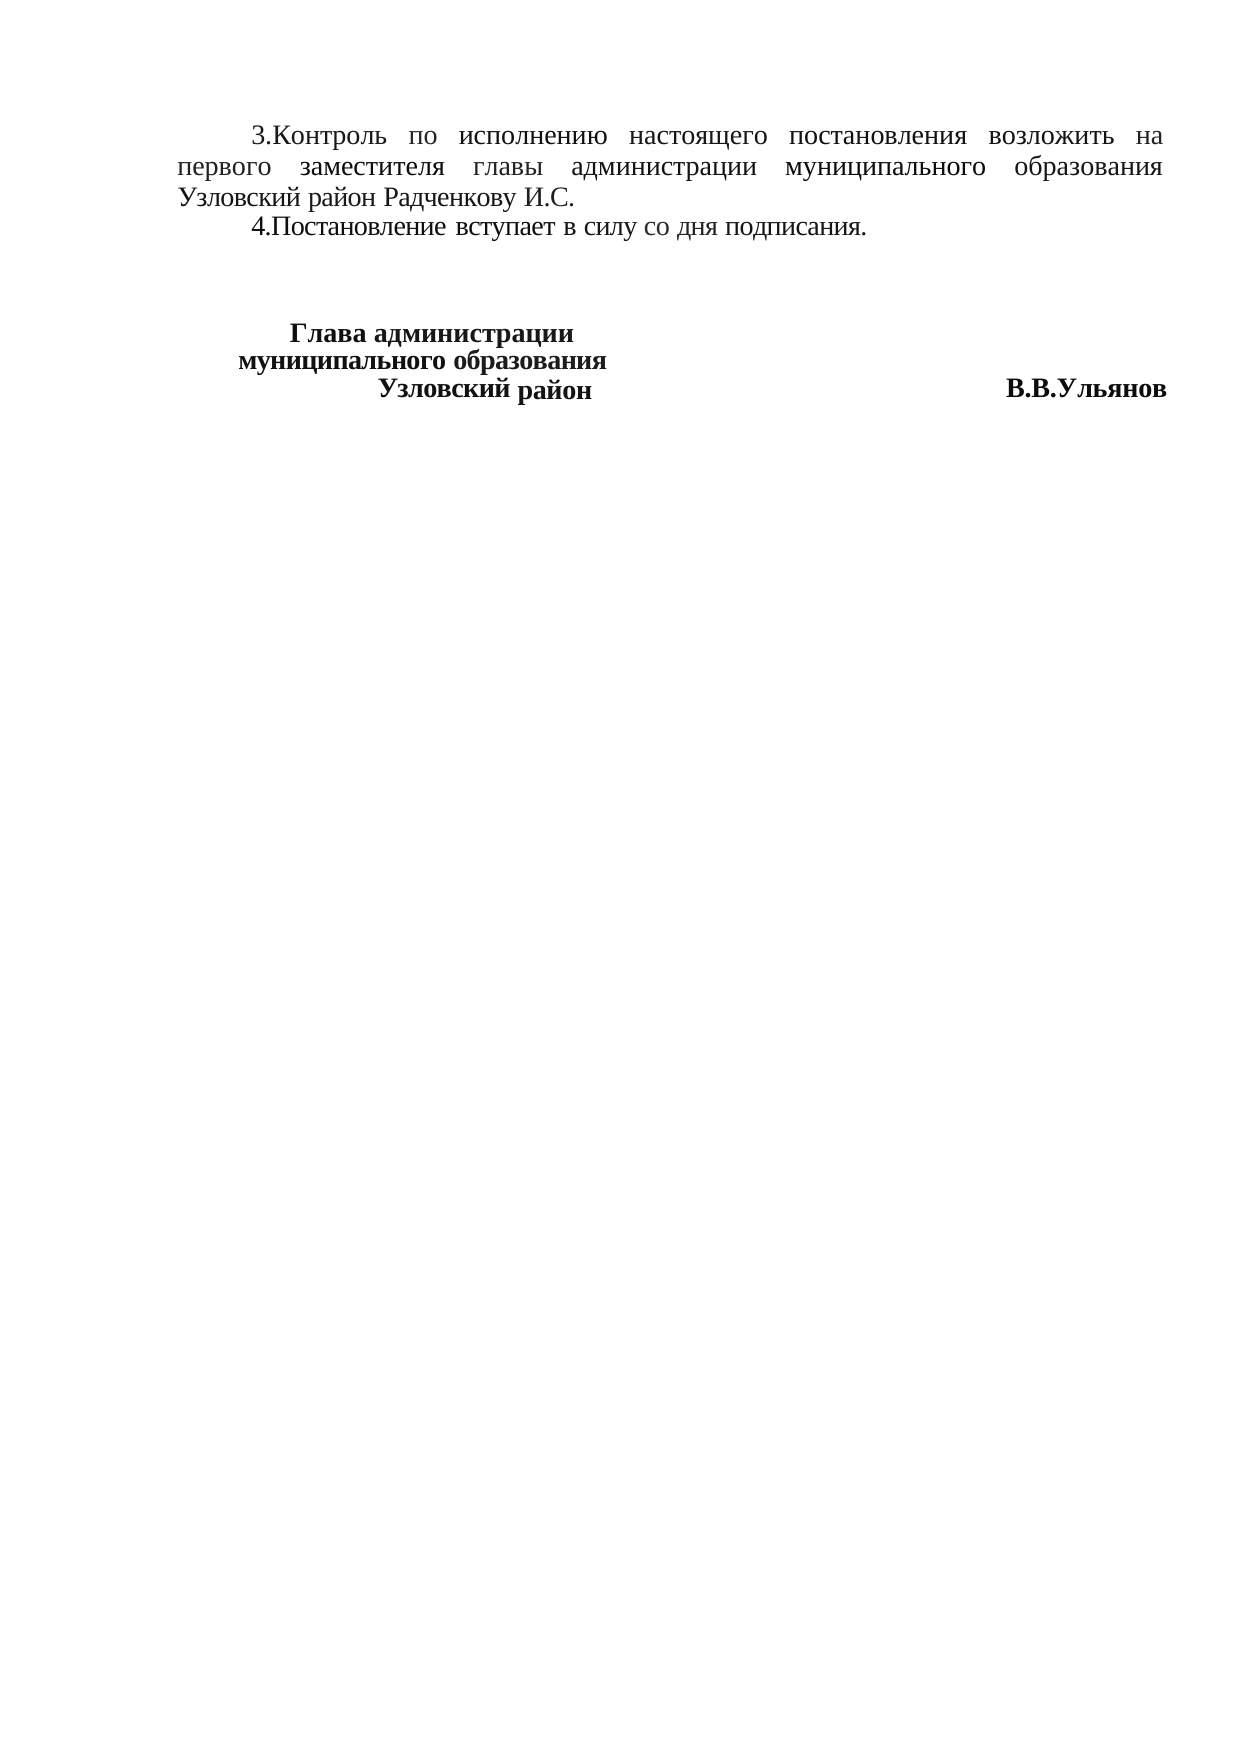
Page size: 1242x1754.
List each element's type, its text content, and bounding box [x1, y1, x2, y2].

text Узловский район В.В.Ульянов [321, 376, 1197, 406]
subtitle Глава администрации муниципального образования [238, 320, 614, 376]
list 4.Постановление вступает в силу со дня подписания. [177, 213, 1197, 241]
list 3.Контроль по исполнению настоящего постановления возложить на первого заместителя главы администрации муниципального образования Узловский район Радченкову И.С. [177, 120, 1163, 213]
